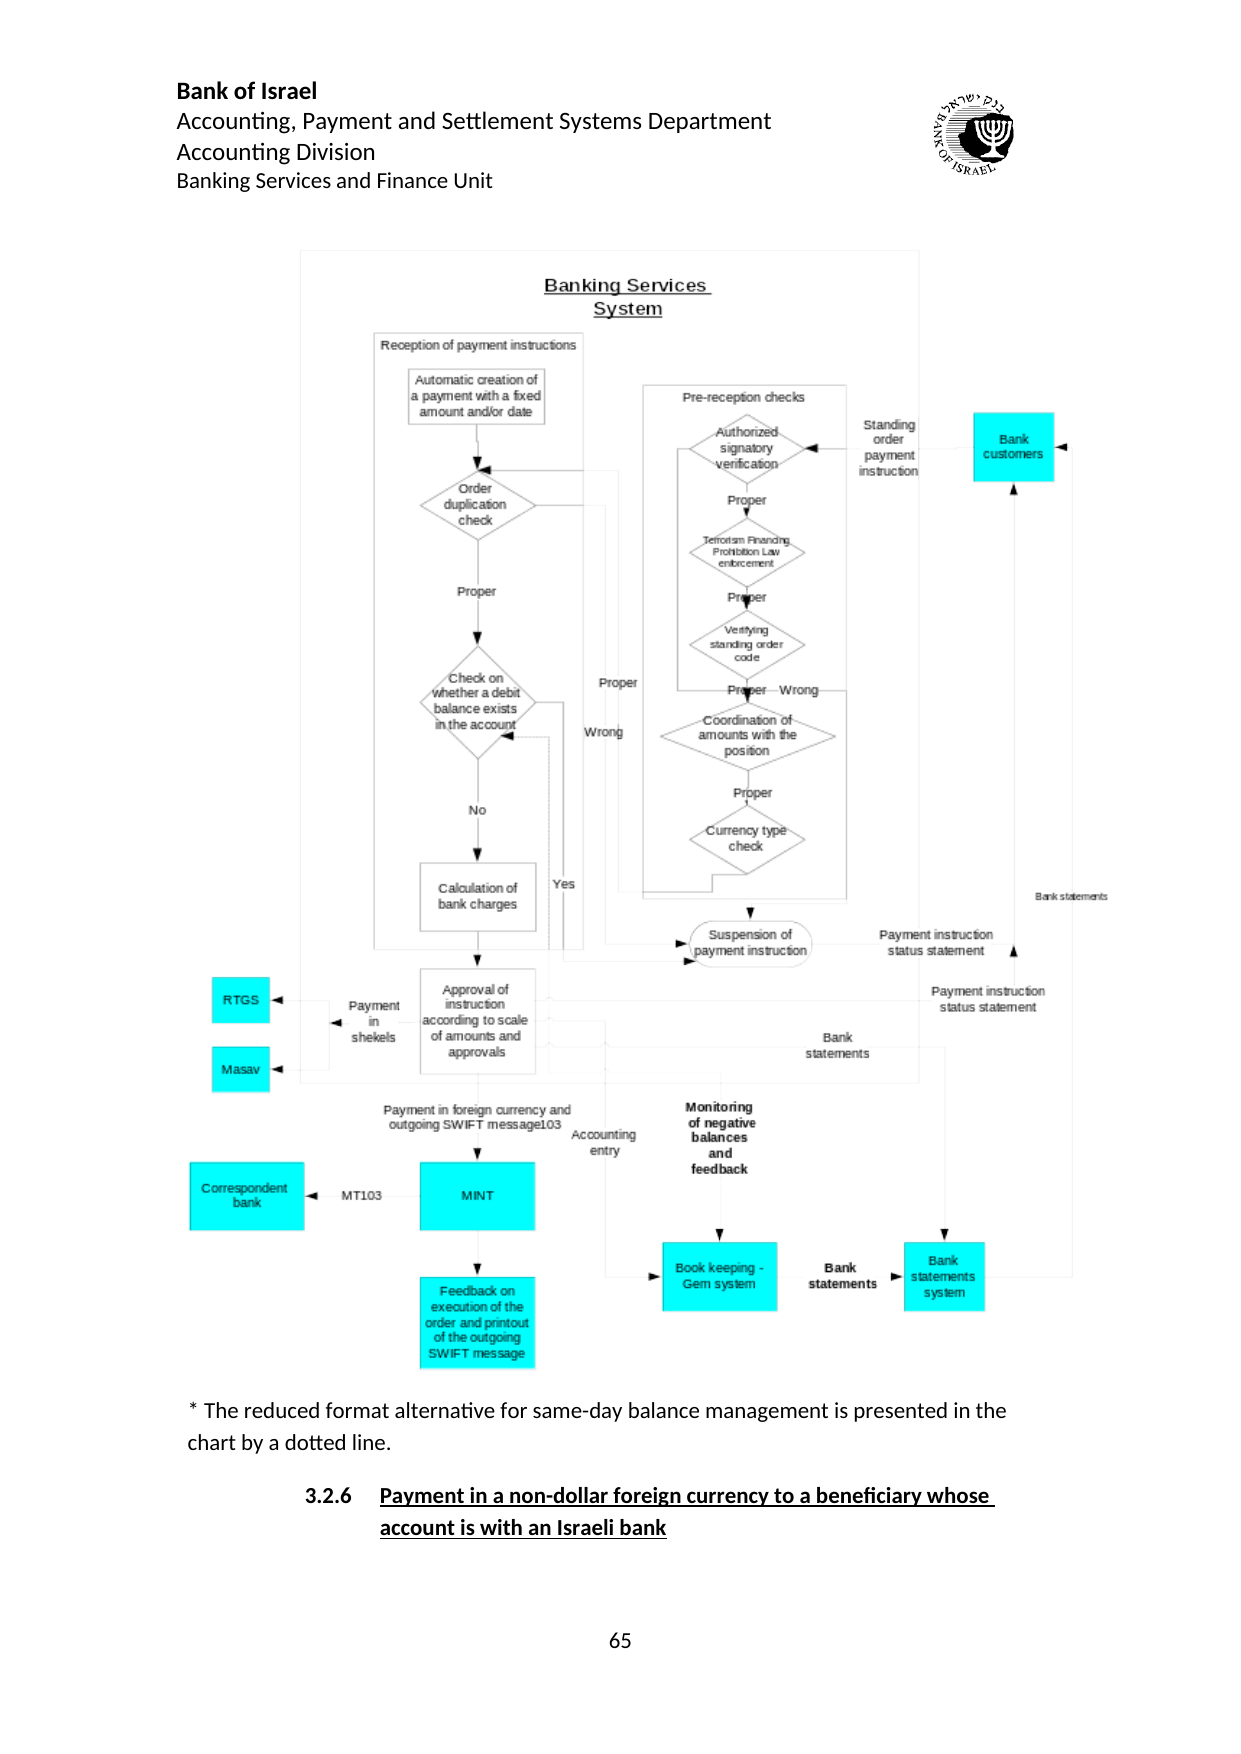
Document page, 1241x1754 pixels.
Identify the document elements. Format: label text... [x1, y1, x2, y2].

list * The reduced format alternative for same-day balance management is presented in the chart by a dotted line. [187, 1396, 1053, 1456]
picture [933, 93, 1014, 175]
list Payment in a non-dollar foreign currency to a beneficiary whose account is with an Israeli bank [304, 1481, 1053, 1541]
